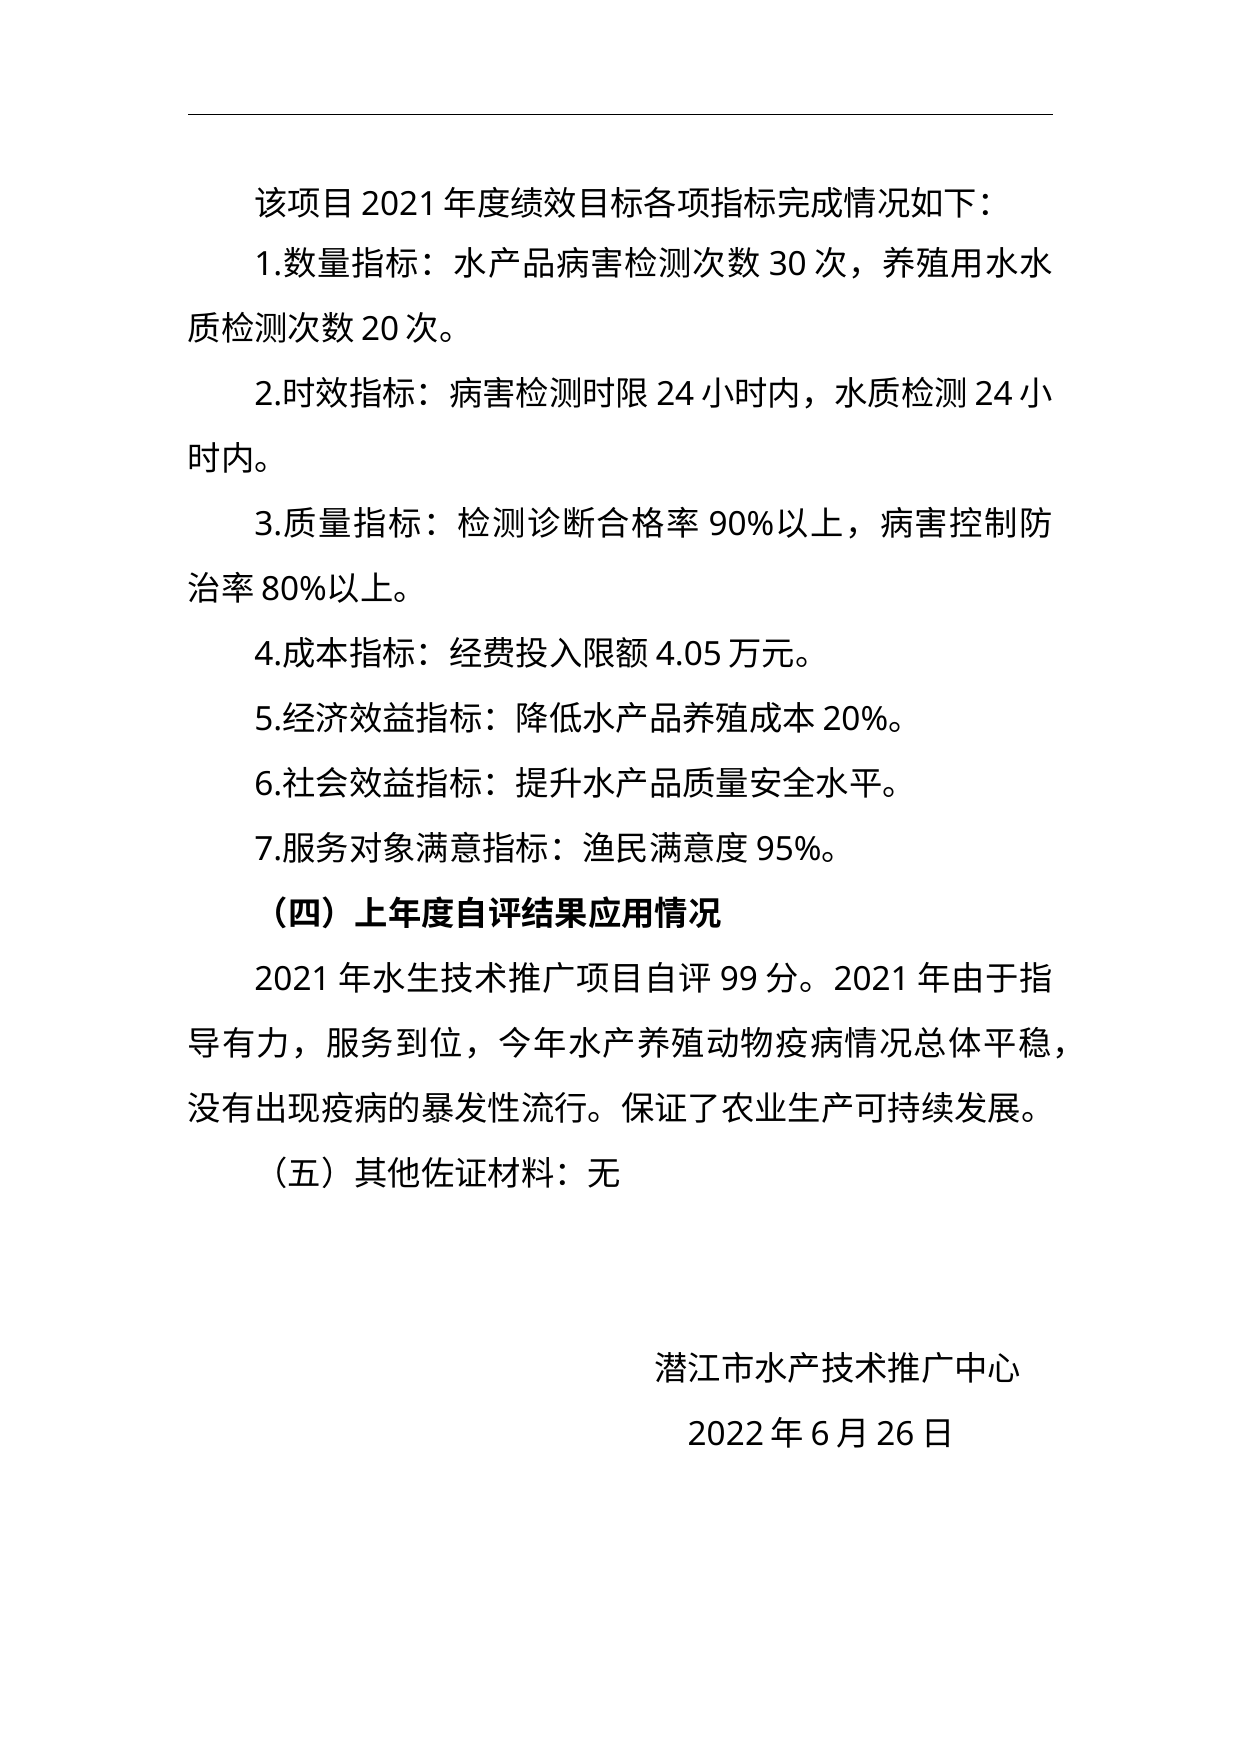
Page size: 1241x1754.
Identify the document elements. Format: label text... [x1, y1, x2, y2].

text 2021年水生技术推广项目自评99分。2021年由于指导有力，服务到位，今年水产养殖动物疫病情况总体平稳，没有出现疫病的暴发性流行。保证了农业生产可持续发展。 [187, 944, 1053, 1139]
text 1.数量指标：水产品病害检测次数30次，养殖用水水质检测次数20次。 [187, 229, 1053, 359]
text 3.质量指标：检测诊断合格率90%以上，病害控制防治率80%以上。 [187, 489, 1053, 619]
text 潜江市水产技术推广中心 [187, 1334, 1053, 1399]
text 6.社会效益指标：提升水产品质量安全水平。 [187, 749, 1053, 814]
text 2.时效指标：病害检测时限24小时内，水质检测24小时内。 [187, 359, 1053, 489]
text 7.服务对象满意指标：渔民满意度95%。 [187, 814, 1053, 879]
text 4.成本指标：经费投入限额4.05万元。 [187, 619, 1053, 684]
text 2022年6月26日 [187, 1399, 1053, 1464]
text （五）其他佐证材料：无 [187, 1139, 1053, 1204]
text （四）上年度自评结果应用情况 [187, 879, 1053, 944]
text 该项目2021年度绩效目标各项指标完成情况如下： [187, 162, 1053, 229]
text 5.经济效益指标：降低水产品养殖成本20%。 [187, 684, 1053, 749]
